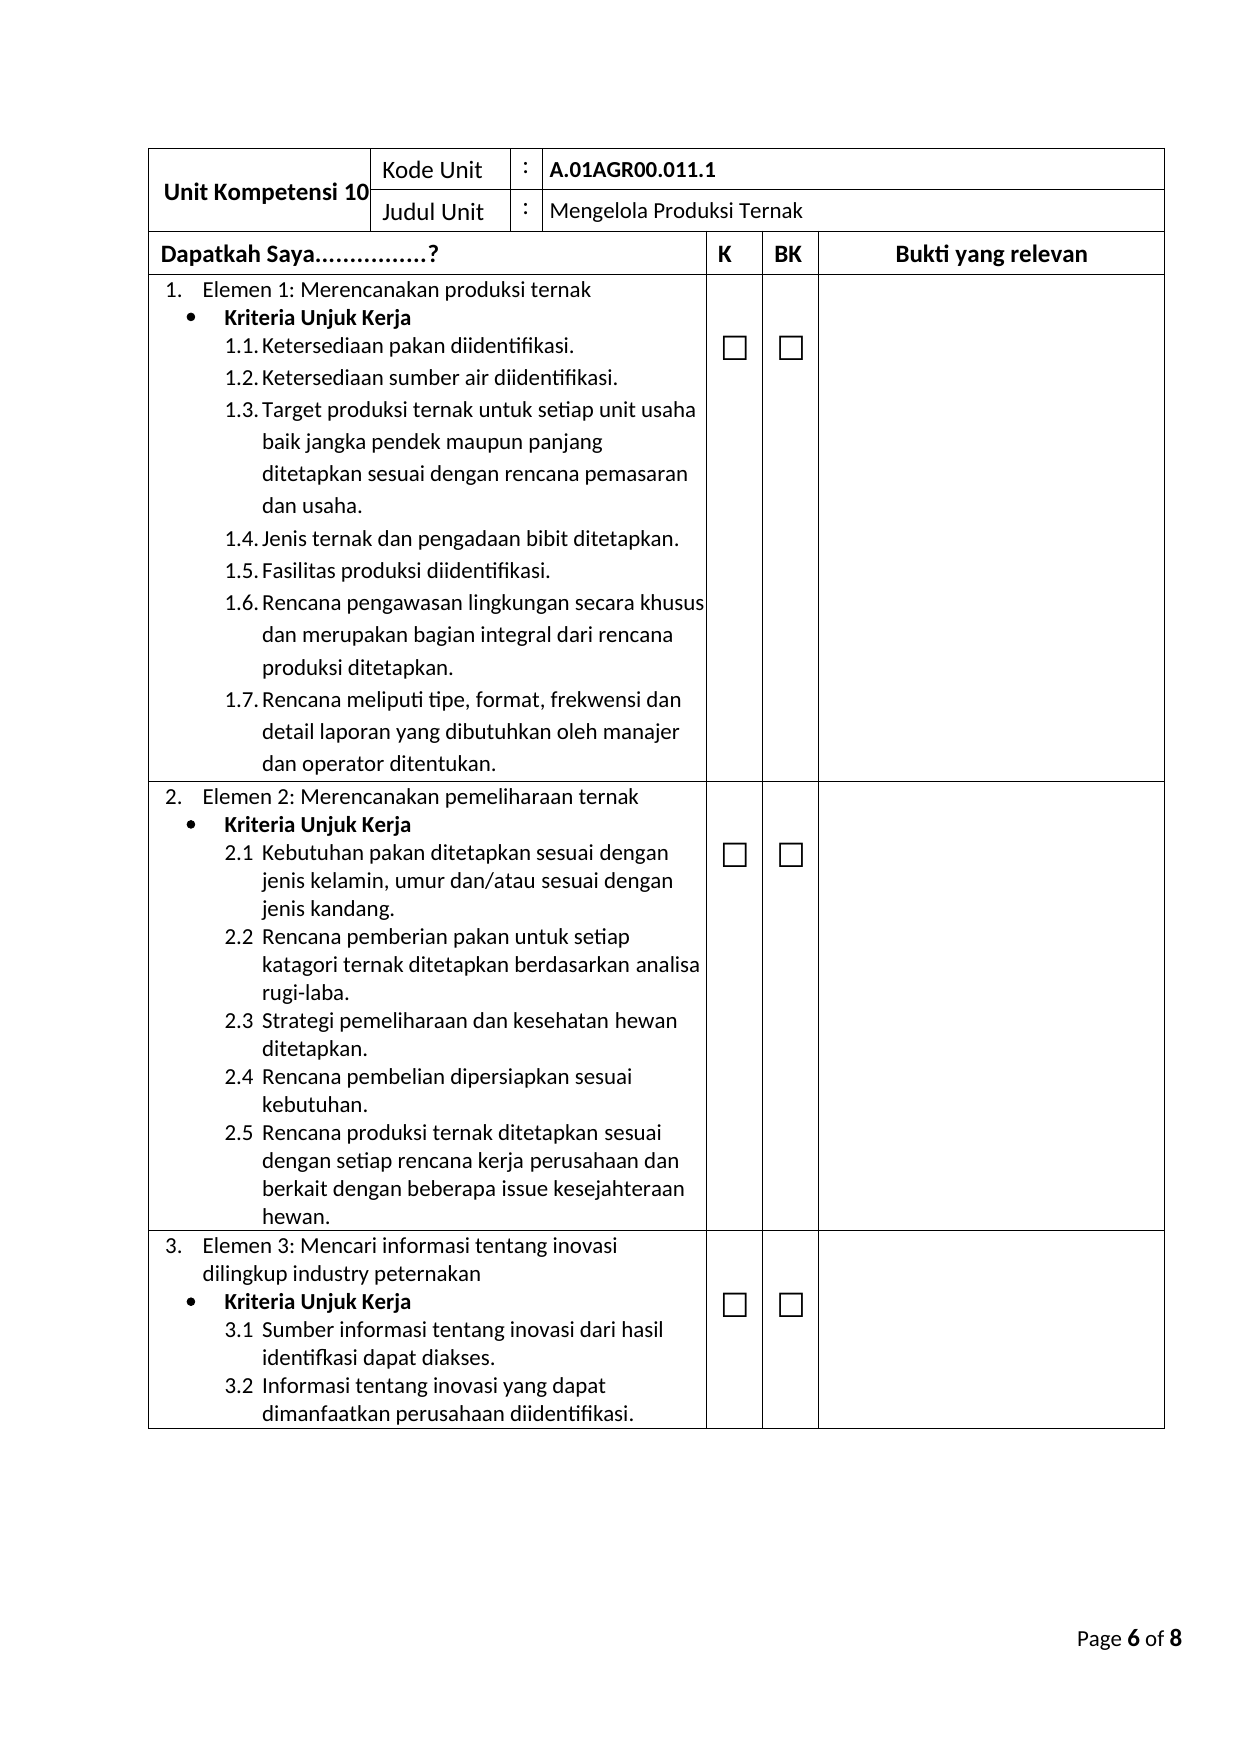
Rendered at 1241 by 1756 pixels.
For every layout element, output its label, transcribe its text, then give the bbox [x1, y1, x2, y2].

table_header Unit Kompetensi 10 [149, 149, 370, 231]
table_cell BK [763, 232, 818, 274]
table_cell Elemen 1: Merencanakan produksi ternak Kriteria Unjuk Kerja Ketersediaan pakan diidentifikasi. Ketersediaan sumber air diidentifikasi. Target produksi ternak untuk setiap unit usaha baik jangka pendek maupun panjang ditetapkan sesuai dengan rencana pemasaran dan usaha. Jenis ternak dan pengadaan bibit ditetapkan. Fasilitas produksi diidentifikasi. Rencana pengawasan lingkungan secara khusus dan merupakan bagian integral dari rencana produksi ditetapkan. Rencana meliputi tipe, format, frekwensi dan detail laporan yang dibutuhkan oleh manajer dan operator ditentukan. [149, 275, 706, 781]
table_cell [763, 1231, 818, 1428]
table_cell [763, 275, 818, 781]
table_cell K [707, 232, 762, 274]
table_cell Dapatkah Saya ? [149, 232, 706, 274]
table_cell Mengelola Produksi Ternak [543, 190, 1164, 231]
table_cell [707, 782, 762, 1230]
table_cell [763, 782, 818, 1230]
table_cell : [511, 190, 542, 231]
table_cell [819, 1231, 1164, 1428]
table_cell [707, 275, 762, 781]
table_cell [819, 782, 1164, 1230]
table_header : [511, 149, 542, 189]
table_header Kode Unit [371, 149, 510, 189]
table_cell Elemen 2: Merencanakan pemeliharaan ternak Kriteria Unjuk Kerja Kebutuhan pakan ditetapkan sesuai dengan jenis kelamin, umur dan/atau sesuai dengan jenis kandang. Rencana pemberian pakan untuk setiap katagori ternak ditetapkan berdasarkan analisa rugi-laba. Strategi pemeliharaan dan kesehatan hewan ditetapkan. Rencana pembelian dipersiapkan sesuai kebutuhan. Rencana produksi ternak ditetapkan sesuai dengan setiap rencana kerja perusahaan dan berkait dengan beberapa issue kesejahteraan hewan. [149, 782, 706, 1230]
table_cell Judul Unit [371, 190, 510, 231]
table_cell Elemen 3: Mencari informasi tentang inovasi dilingkup industry peternakan Kriteria Unjuk Kerja Sumber informasi tentang inovasi dari hasil identifkasi dapat diakses. Informasi tentang inovasi yang dapat dimanfaatkan perusahaan diidentifikasi. [149, 1231, 706, 1428]
table_cell [707, 1231, 762, 1428]
table_cell [819, 275, 1164, 781]
table_header A.01AGR00.011.1 [543, 149, 1164, 189]
table_cell Bukti yang relevan [819, 232, 1164, 274]
